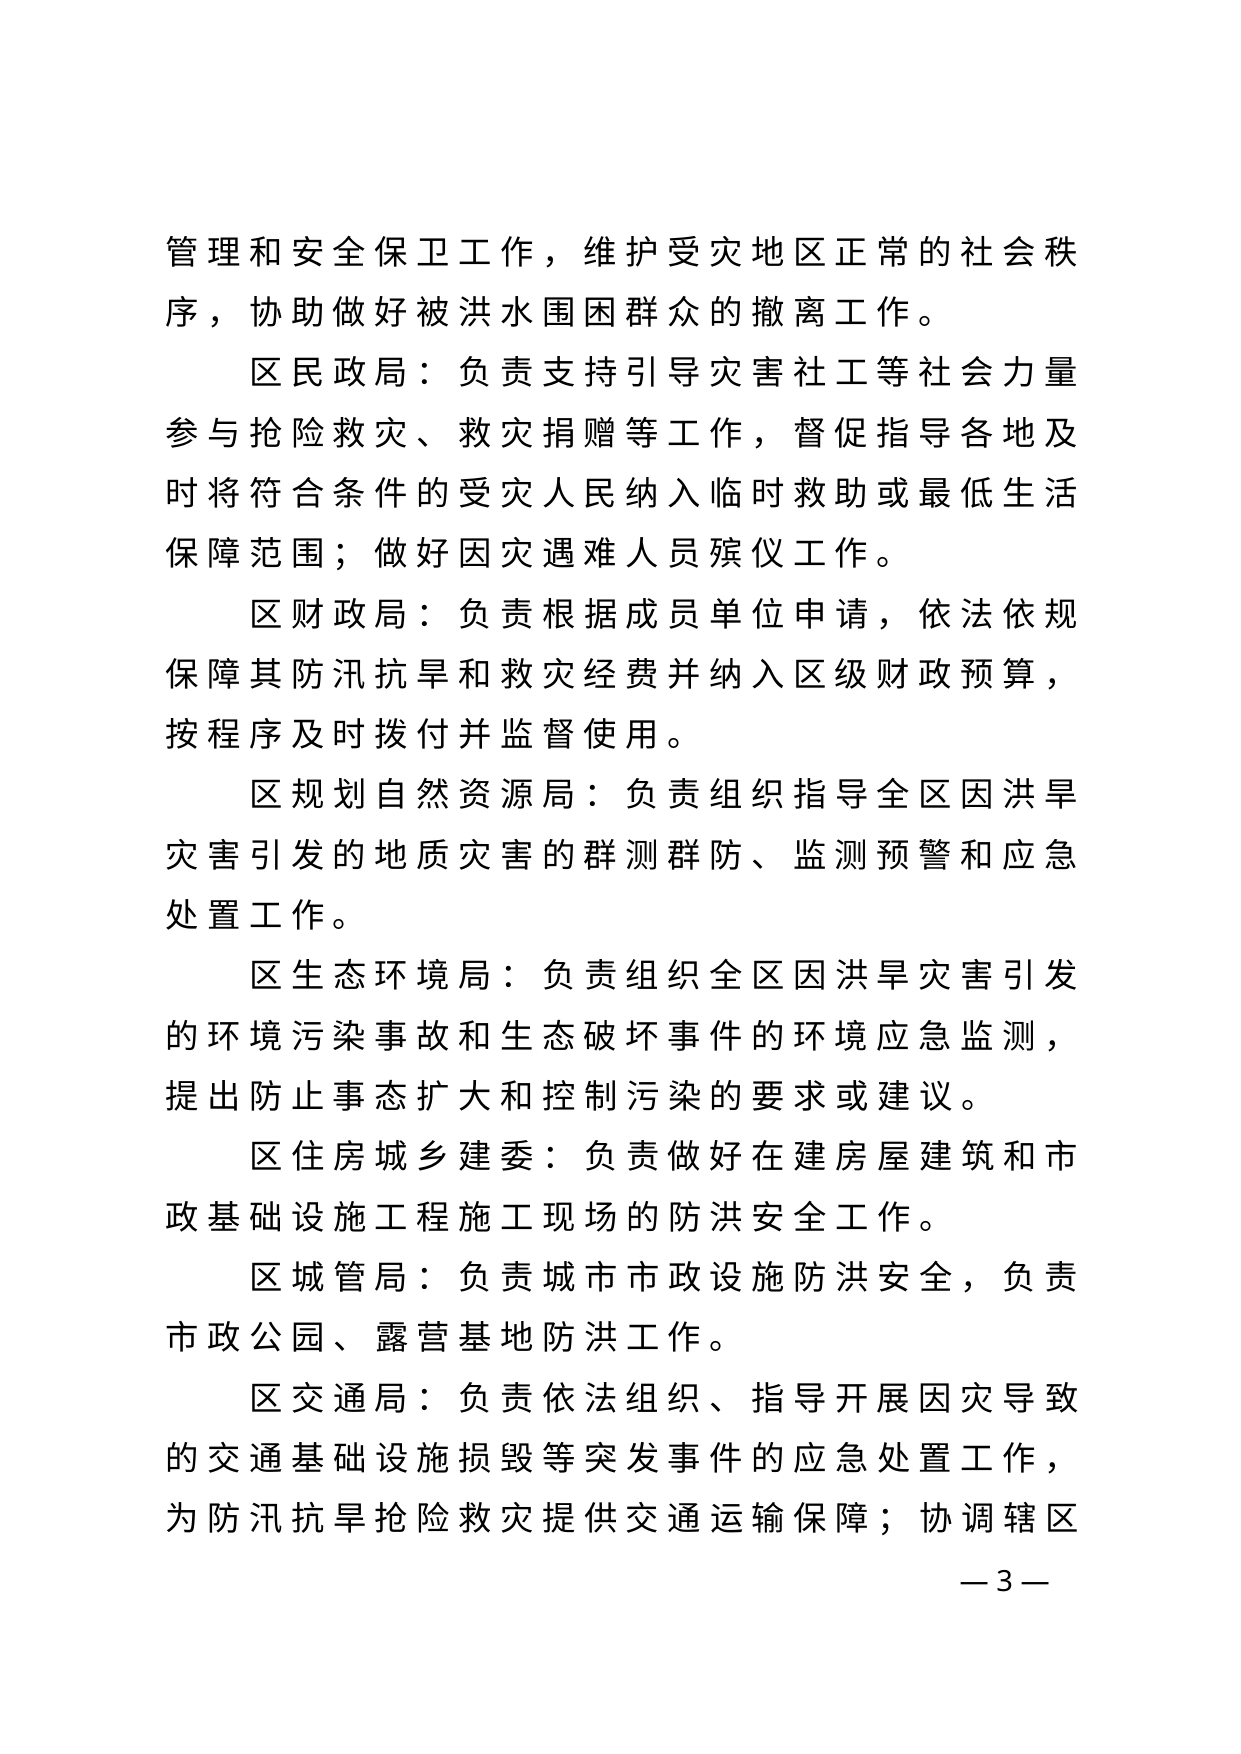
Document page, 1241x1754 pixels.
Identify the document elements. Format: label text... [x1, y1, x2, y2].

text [165, 1365, 1087, 1546]
text 区住房城乡建委：负责做好在建房屋建筑和市政基础设施工程施工现场的防洪安全工作。 [165, 1124, 1087, 1245]
text 区民政局：负责支持引导灾害社工等社会力量参与抢险救灾、救灾捐赠等工作，督促指导各地及时将符合条件的受灾人民纳入临时救助或最低生活保障范围；做好因灾遇难人员殡仪工作。 [165, 340, 1087, 581]
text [165, 219, 1087, 340]
text 区财政局：负责根据成员单位申请，依法依规保障其防汛抗旱和救灾经费并纳入区级财政预算，按程序及时拨付并监督使用。 [165, 581, 1087, 762]
text 区规划自然资源局：负责组织指导全区因洪旱灾害引发的地质灾害的群测群防、监测预警和应急处置工作。 [165, 762, 1087, 943]
text 区生态环境局：负责组织全区因洪旱灾害引发的环境污染事故和生态破坏事件的环境应急监测，提出防止事态扩大和控制污染的要求或建议。 [165, 943, 1087, 1124]
text 区城管局：负责城市市政设施防洪安全，负责市政公园、露营基地防洪工作。 [165, 1245, 1087, 1365]
